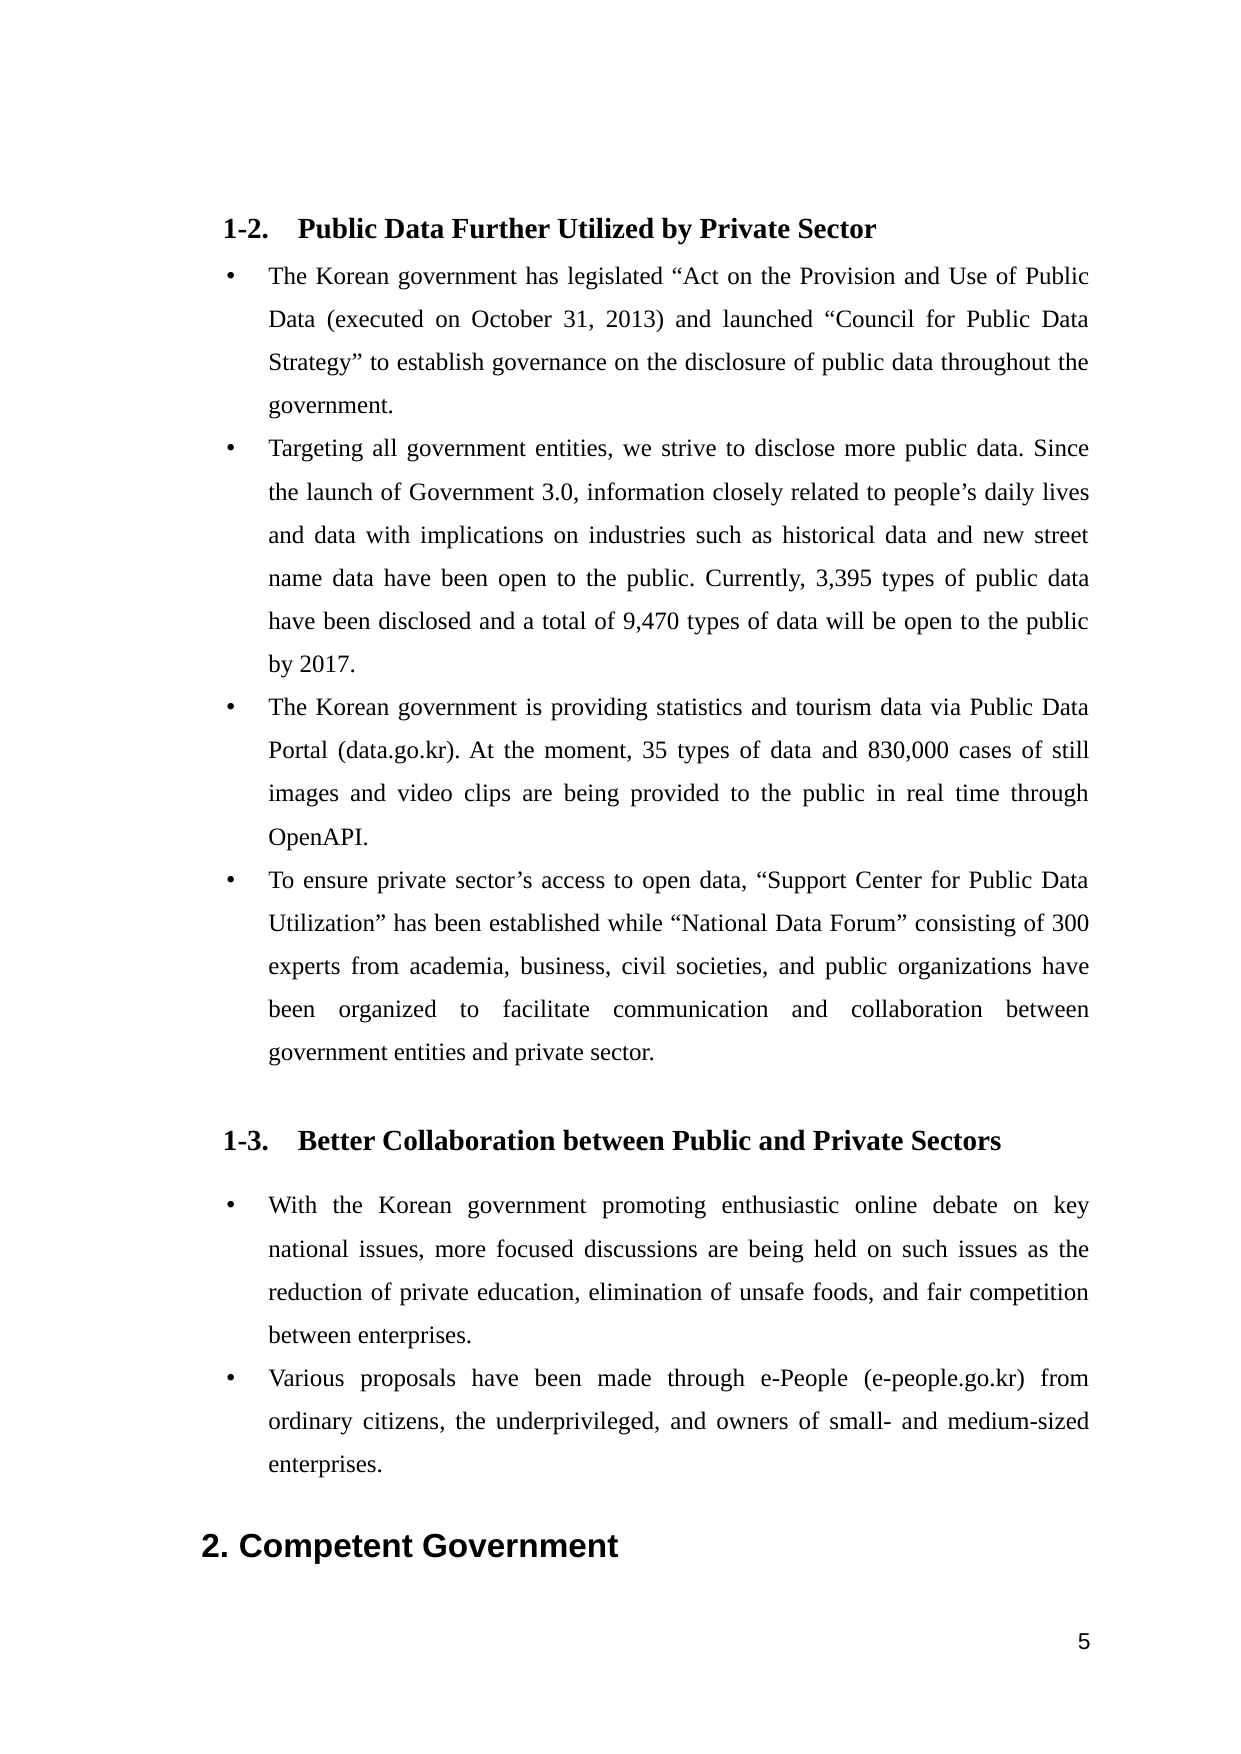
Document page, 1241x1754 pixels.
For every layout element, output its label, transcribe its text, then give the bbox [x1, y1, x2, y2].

list To ensure private sector’s access to open data, “ for Public Data Utilization” has been established while “National Data Forum” consisting of 300 experts from academia, business, civil societies, and public organizations have been organized to facilitate communication and collaboration between government entities and private sector. [226, 865, 1090, 1066]
list Various proposals have been made through e-People (e-people.go.kr) from ordinary citizens, the underprivileged, and owners of small- and medium-sized enterprises. [226, 1363, 1090, 1478]
list Better Collaboration between Public and Private Sectors [223, 1123, 1090, 1157]
list With the Korean government promoting enthusiastic online debate on key national issues, more focused discussions are being held on such issues as the reduction of private education, elimination of unsafe foods, and fair competition between enterprises. [226, 1191, 1090, 1349]
list Competent Government [201, 1526, 1090, 1564]
list Public Data Further Utilized by Private Sector [223, 211, 1090, 244]
list Targeting all government entities, we strive to disclose more public data. Since the launch of Government 3.0, information closely related to people’s daily lives and data with implications on industries such as historical data and new street name data have been open to the public. Currently, 3,395 types of public data have been disclosed and a total of 9,470 types of data will be open to the public by 2017. [226, 433, 1090, 678]
list The Korean government has legislated “Act on the Provision and Use of Public Data (executed on October 31, 2013) and launched “Council for Public Data Strategy” to establish governance on the disclosure of public data throughout the government. [226, 261, 1090, 419]
list The Korean government is providing statistics and tourism data via Public Data Portal (data.go.kr). At the moment, 35 types of data and 830,000 cases of still images and video clips are being provided to the public in real time through OpenAPI. [226, 692, 1090, 850]
